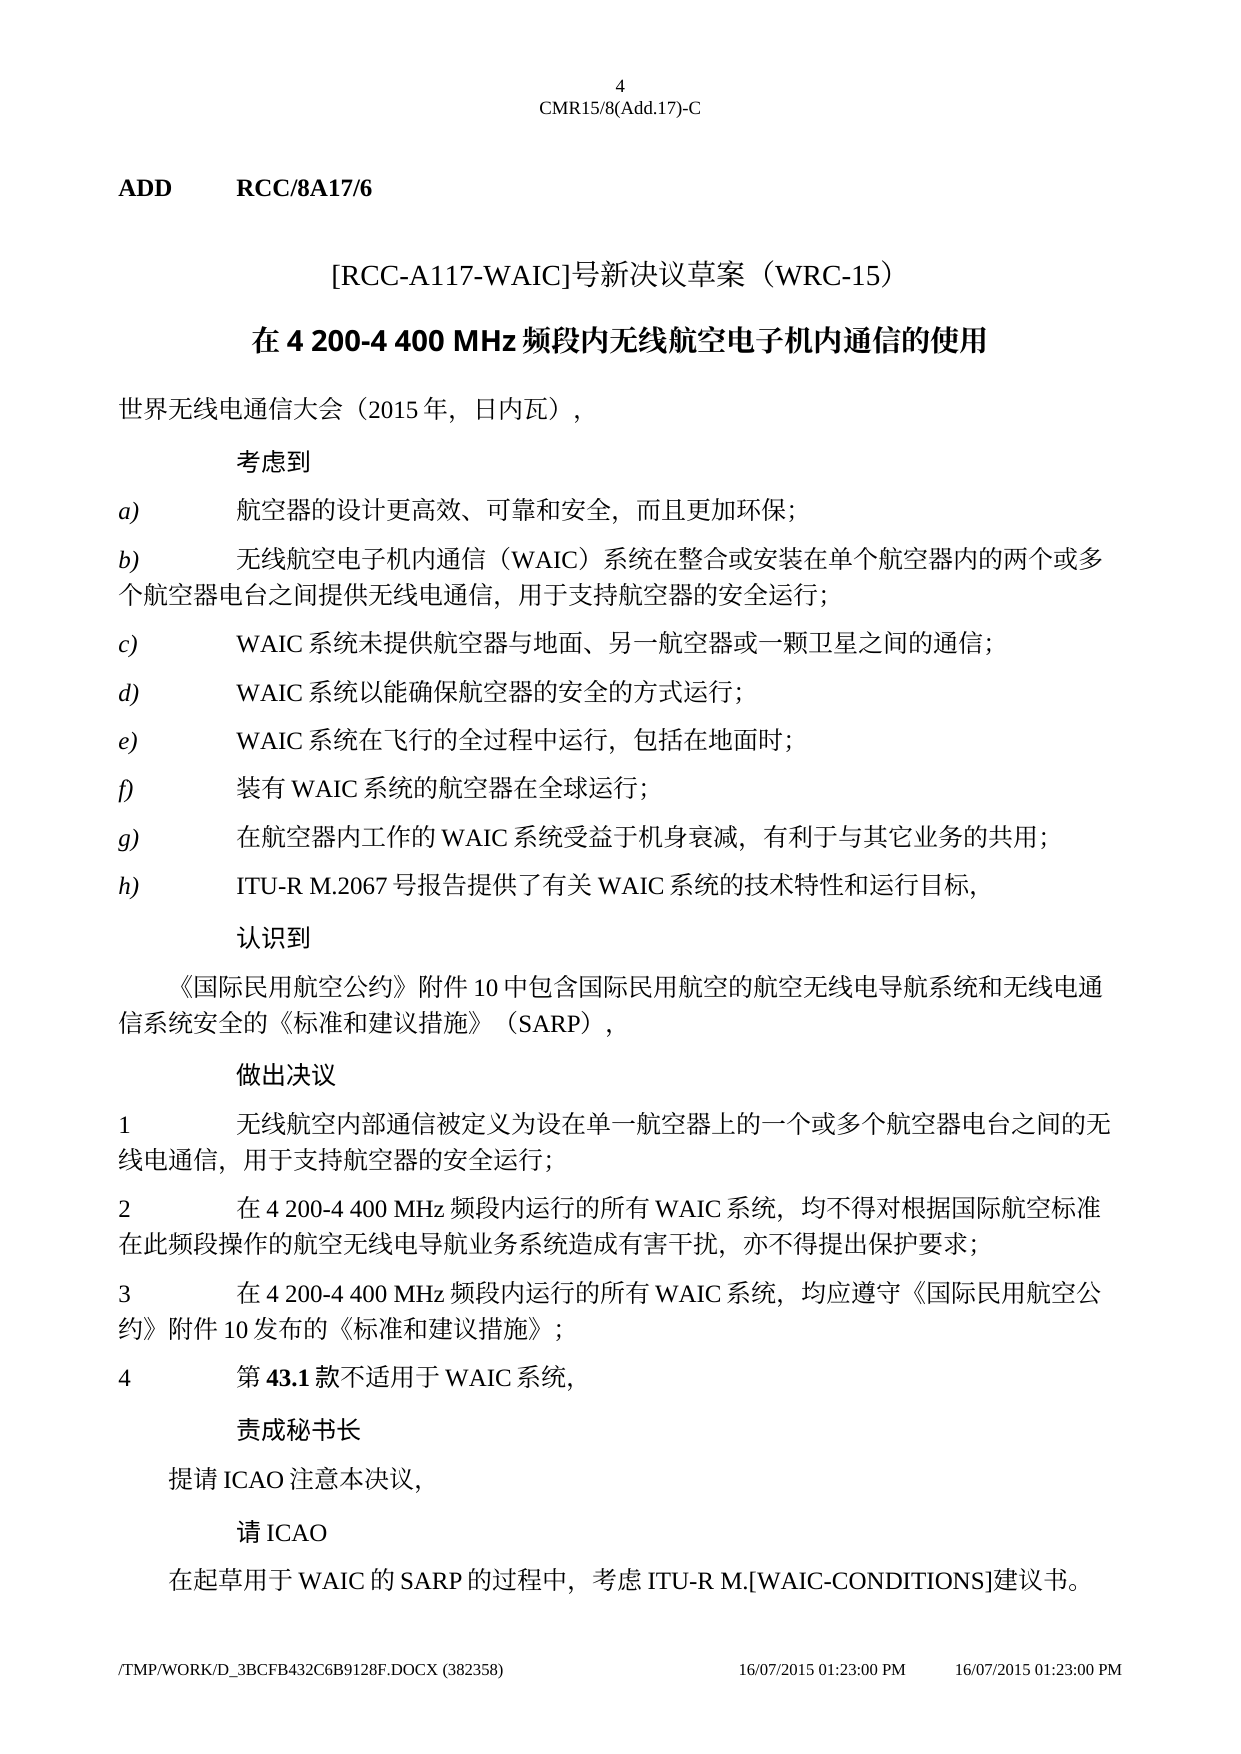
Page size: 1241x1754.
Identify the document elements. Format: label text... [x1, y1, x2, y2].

text h) ITU-R M.2067号报告提供了有关WAIC系统的技术特性和运行目标， [118, 866, 1122, 902]
text 考虑到 [236, 442, 1122, 478]
title 在4 200-4 400 MHz频段内无线航空电子机内通信的使用 [118, 318, 1122, 360]
text b) 无线航空电子机内通信（WAIC）系统在整合或安装在单个航空器内的两个或多个航空器电台之间提供无线电通信，用于支持航空器的安全运行； [118, 539, 1122, 611]
text e) WAIC系统在飞行的全过程中运行，包括在地面时； [118, 721, 1122, 757]
text c) WAIC系统未提供航空器与地面、另一航空器或一颗卫星之间的通信； [118, 624, 1122, 660]
text a) 航空器的设计更高效、可靠和安全，而且更加环保； [118, 491, 1122, 527]
text 3 在4 200-4 400 MHz频段内运行的所有WAIC系统，均应遵守《国际民用航空公约》附件10发布的《标准和建议措施》； [118, 1273, 1122, 1345]
text 做出决议 [236, 1056, 1122, 1092]
text 2 在4 200-4 400 MHz频段内运行的所有WAIC系统，均不得对根据国际航空标准在此频段操作的航空无线电导航业务系统造成有害干扰，亦不得提出保护要求； [118, 1189, 1122, 1261]
title 世界无线电通信大会（2015年，日内瓦）， [118, 389, 1122, 426]
text g) 在航空器内工作的WAIC系统受益于机身衰减，有利于与其它业务的共用； [118, 817, 1122, 853]
text f) 装有WAIC系统的航空器在全球运行； [118, 769, 1122, 805]
text 认识到 [236, 918, 1122, 955]
text 《国际民用航空公约》附件10中包含国际民用航空的航空无线电导航系统和无线电通信系统安全的《标准和建议措施》（SARP）， [118, 967, 1122, 1039]
text 在起草用于WAIC的SARP的过程中，考虑ITU-R M.[WAIC-CONDITIONS]建议书。 [118, 1561, 1122, 1597]
text 责成秘书长 [236, 1411, 1122, 1447]
text d) WAIC系统以能确保航空器的安全的方式运行； [118, 672, 1122, 708]
text 请ICAO [236, 1512, 1122, 1548]
text [rcc-A117-WAIC]号新决议草案（WRC-15） [118, 251, 1122, 293]
text 提请ICAO注意本决议， [118, 1459, 1122, 1495]
text 1 无线航空内部通信被定义为设在单一航空器上的一个或多个航空器电台之间的无线电通信，用于支持航空器的安全运行； [118, 1104, 1122, 1176]
text 4 第43.1款不适用于WAIC系统， [118, 1358, 1122, 1394]
text ADD RCC/8A17/6 [118, 173, 1122, 201]
